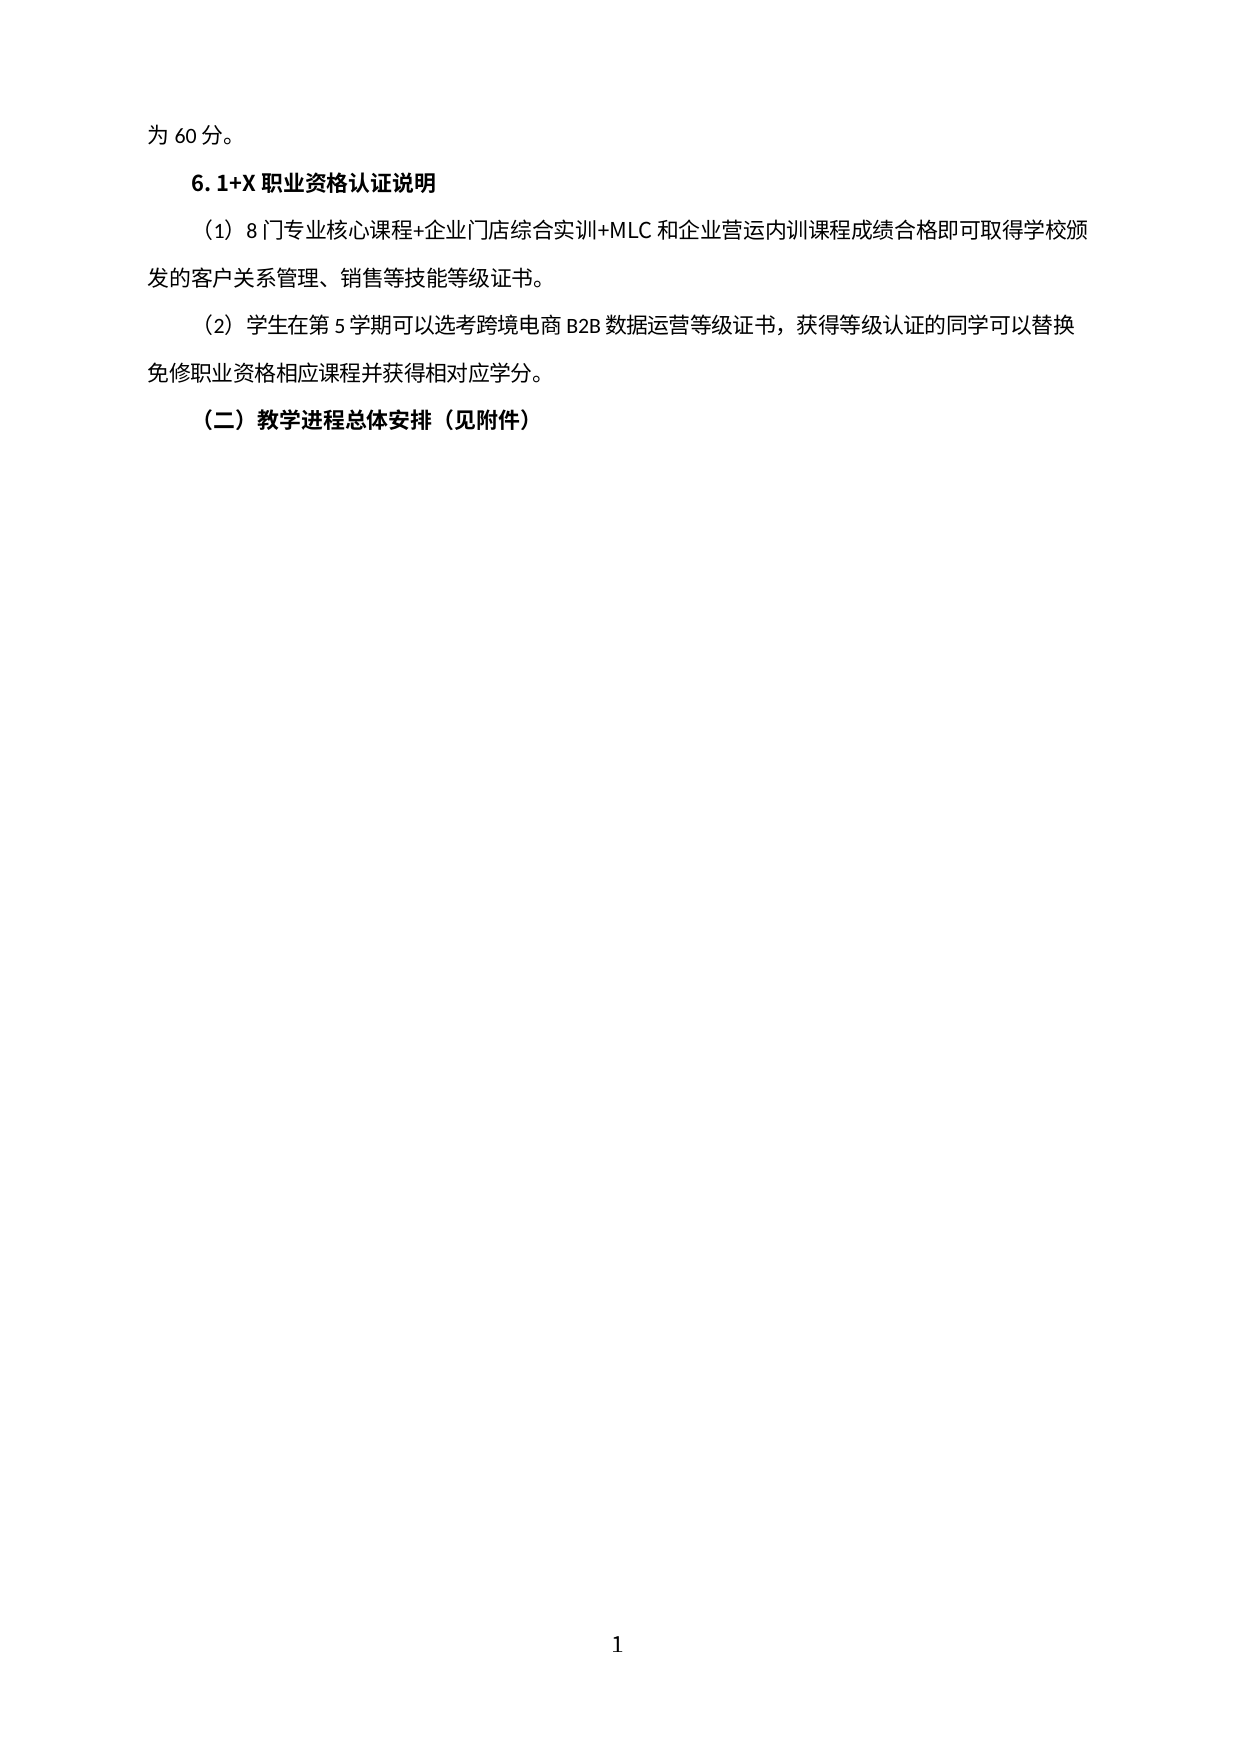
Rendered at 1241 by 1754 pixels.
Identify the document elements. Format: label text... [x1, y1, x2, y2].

text 为 60 分。 [148, 118, 1093, 150]
subtitle 1+X 职业资格认证说明 [148, 166, 1093, 197]
text （2）学生在第 5学期可以选考跨境电商 B2B数据运营等级证书，获得等级认证的同学可以替换免修职业资格相应课程并获得相对应学分。 [148, 308, 1093, 387]
text （1）8门专业核心课程+企业门店综合实训+MLC和企业营运内训课程成绩合格即可取得学校颁发的客户关系管理、销售等技能等级证书。 [148, 213, 1093, 292]
subtitle （二）教学进程总体安排（见附件） [148, 403, 1093, 435]
